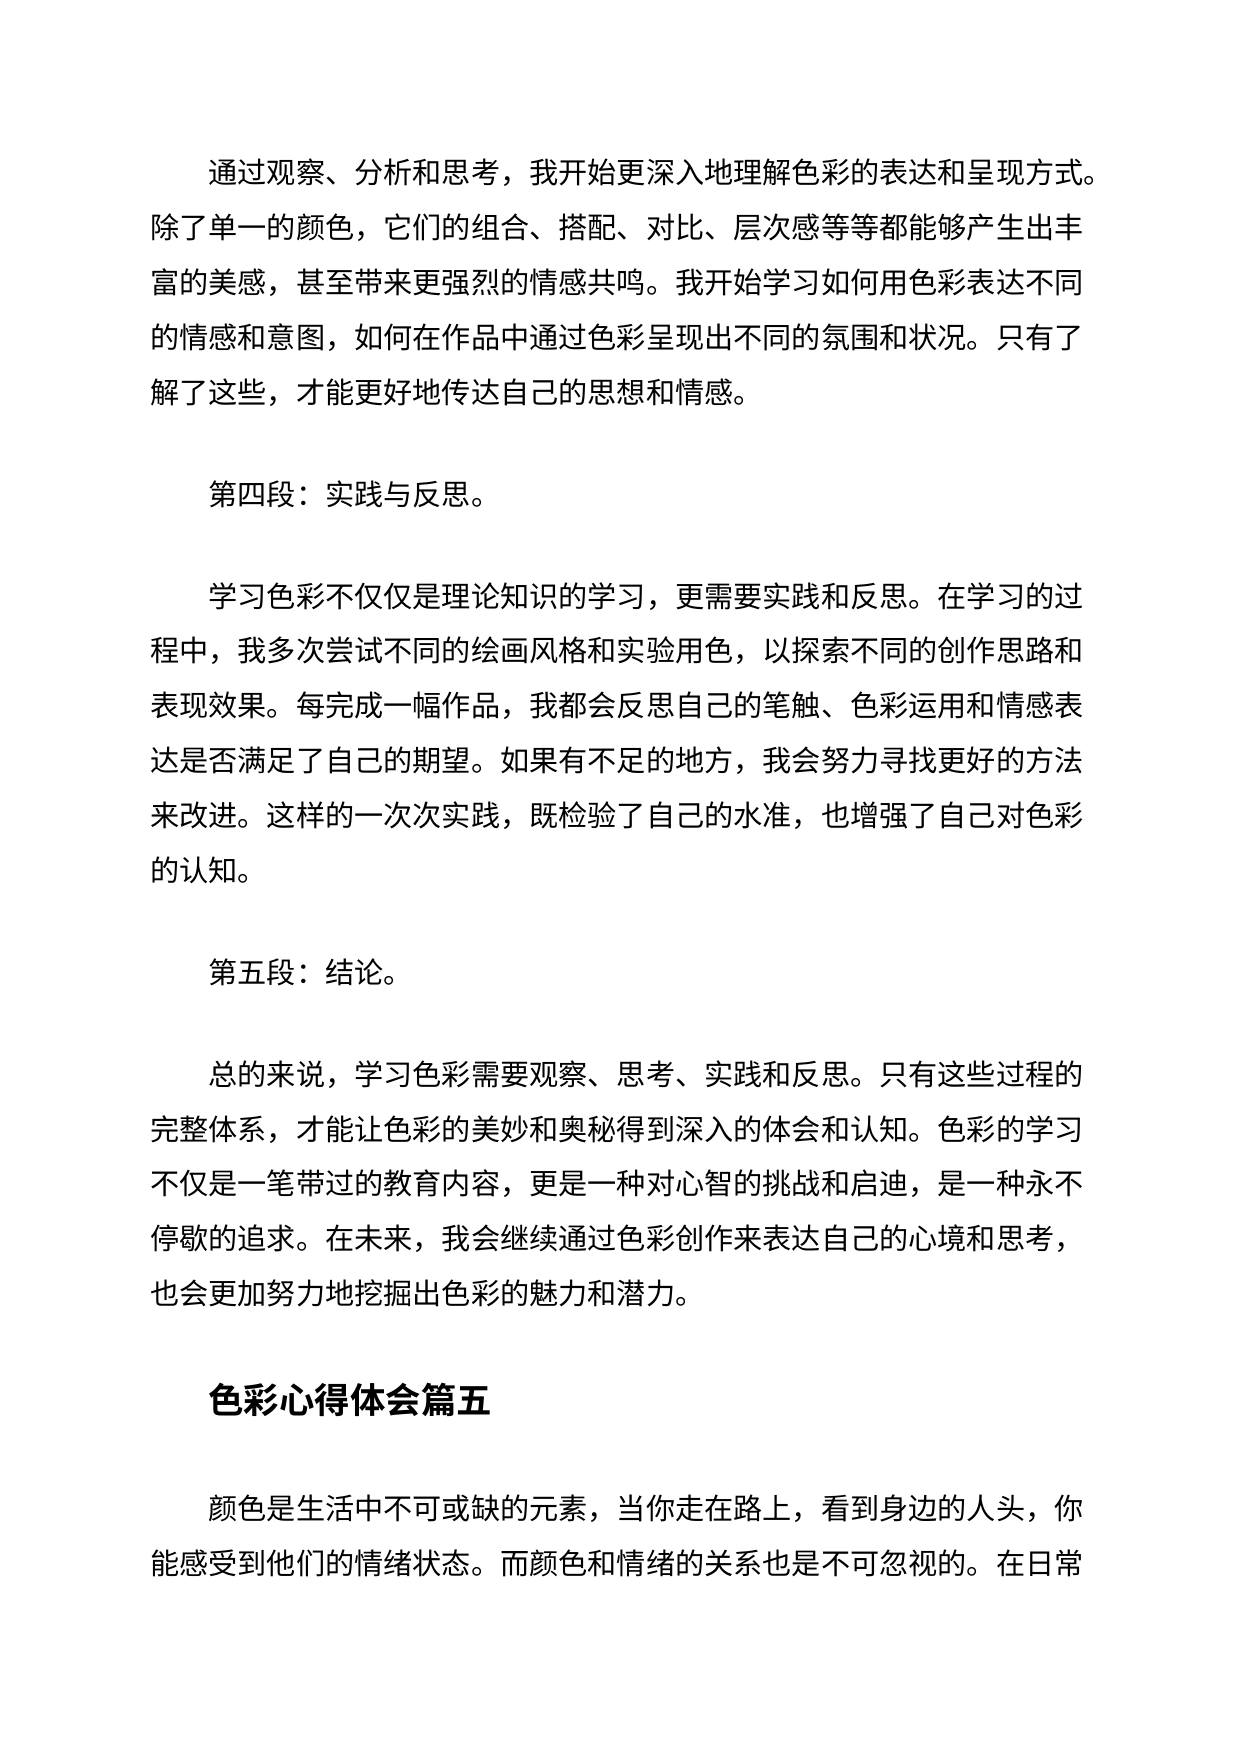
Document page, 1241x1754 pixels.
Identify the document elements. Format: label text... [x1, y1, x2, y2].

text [150, 1486, 1090, 1583]
text 第四段：实践与反思。 [150, 471, 1090, 514]
text 总的来说，学习色彩需要观察、思考、实践和反思。只有这些过程的完整体系，才能让色彩的美妙和奥秘得到深入的体会和认知。色彩的学习不仅是一笔带过的教育内容，更是一种对心智的挑战和启迪，是一种永不停歇的追求。在未来，我会继续通过色彩创作来表达自己的心境和思考，也会更加努力地挖掘出色彩的魅力和潜力。 [150, 1051, 1090, 1313]
text 色彩心得体会篇五 [150, 1372, 1090, 1424]
text 通过观察、分析和思考，我开始更深入地理解色彩的表达和呈现方式。除了单一的颜色，它们的组合、搭配、对比、层次感等等都能够产生出丰富的美感，甚至带来更强烈的情感共鸣。我开始学习如何用色彩表达不同的情感和意图，如何在作品中通过色彩呈现出不同的氛围和状况。只有了解了这些，才能更好地传达自己的思想和情感。 [150, 150, 1090, 412]
text 学习色彩不仅仅是理论知识的学习，更需要实践和反思。在学习的过程中，我多次尝试不同的绘画风格和实验用色，以探索不同的创作思路和表现效果。每完成一幅作品，我都会反思自己的笔触、色彩运用和情感表达是否满足了自己的期望。如果有不足的地方，我会努力寻找更好的方法来改进。这样的一次次实践，既检验了自己的水准，也增强了自己对色彩的认知。 [150, 573, 1090, 890]
text 第五段：结论。 [150, 949, 1090, 992]
